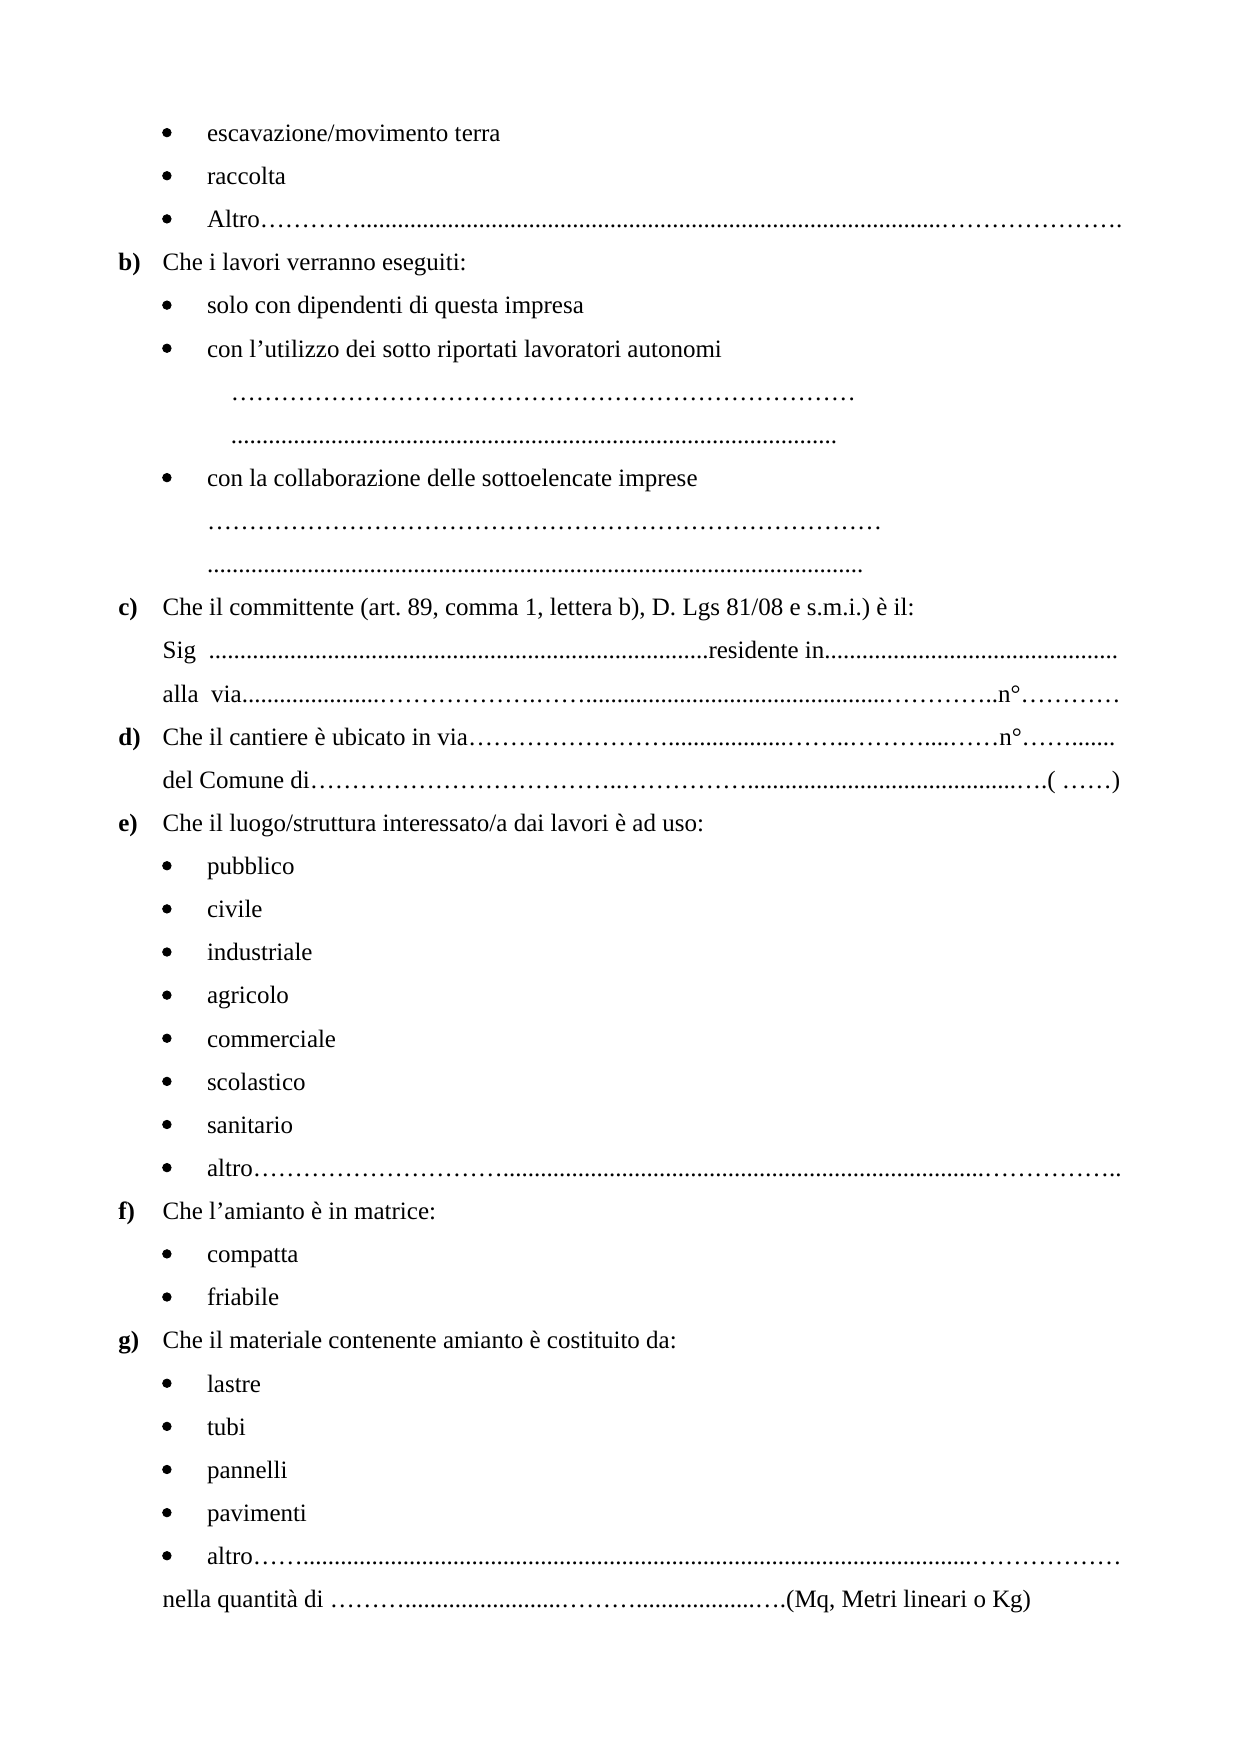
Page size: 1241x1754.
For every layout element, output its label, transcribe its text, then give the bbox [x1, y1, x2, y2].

list pavimenti [162, 1498, 1122, 1527]
list industriale [162, 937, 1122, 966]
list Che l’amianto è in matrice: [118, 1196, 1122, 1225]
text ......................................................................................................... [207, 549, 1122, 578]
list compatta [162, 1239, 1122, 1268]
list sanitario [162, 1110, 1122, 1139]
list Che il cantiere è ubicato in via……………………...................……..………....……n°……....... [118, 722, 1122, 751]
list raccolta [162, 161, 1122, 190]
text ................................................................................................. [231, 420, 1122, 449]
list con l’utilizzo dei sotto riportati lavoratori autonomi [162, 334, 1122, 362]
text Sig ................................................................................residente in............................................... [162, 636, 1122, 664]
list solo con dipendenti di questa impresa [162, 291, 1122, 319]
list escavazione/movimento terra [162, 118, 1122, 147]
text del Comune di………………………………..……………...........................................….( ……) [162, 765, 1122, 794]
list tubi [162, 1412, 1122, 1441]
list Altro………….............................................................................................…………………. [162, 204, 1122, 233]
list Che i lavori verranno eseguiti: [118, 247, 1122, 276]
list lastre [162, 1369, 1122, 1397]
list commerciale [162, 1024, 1122, 1052]
list altro………………………….............................................................................…………….. [162, 1153, 1122, 1182]
text nella quantità di ……….........................………...................….(Mq, Metri lineari o Kg) [162, 1584, 1122, 1613]
list Che il materiale contenente amianto è costituito da: [118, 1326, 1122, 1354]
list scolastico [162, 1067, 1122, 1096]
list altro……...........................................................................................................……………… [162, 1541, 1122, 1570]
list Che il committente (art. 89, comma 1, lettera b), D. Lgs 81/08 e s.m.i.) è il: [118, 592, 1122, 621]
list Che il luogo/struttura interessato/a dai lavori è ad uso: [118, 808, 1122, 837]
list friabile [162, 1282, 1122, 1311]
list con la collaborazione delle sottoelencate imprese ……………………………………………………………………… [162, 463, 1122, 535]
list pubblico [162, 851, 1122, 880]
list pannelli [162, 1455, 1122, 1484]
list agricolo [162, 981, 1122, 1009]
list civile [162, 894, 1122, 923]
text alla via......................……………….……................................................…………..n°………… [162, 679, 1122, 707]
text ………………………………………………………………… [231, 377, 1122, 406]
